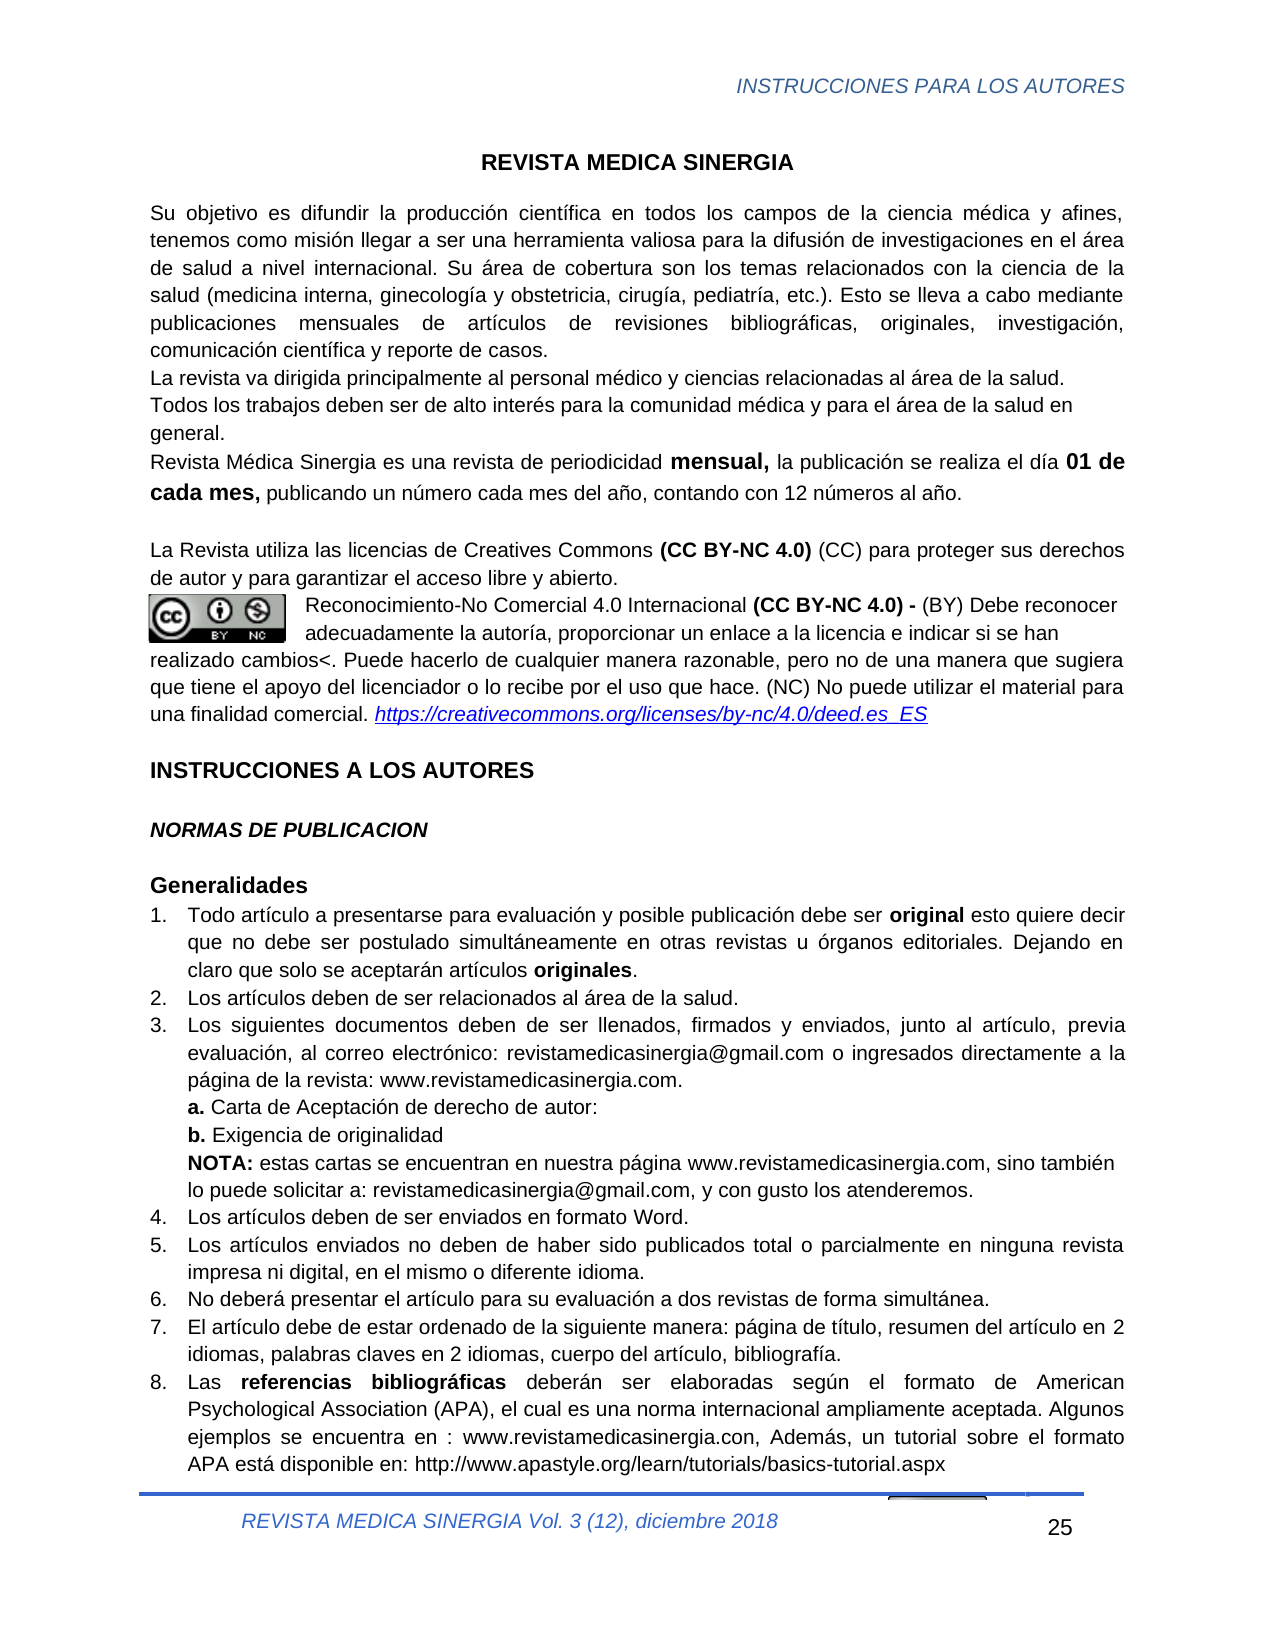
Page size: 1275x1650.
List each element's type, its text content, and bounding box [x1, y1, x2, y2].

subtitle INSTRUCCIONES A LOS AUTORES [150, 757, 1275, 783]
list Las referencias bibliográficas deberán ser elaboradas según el formato de American Psychological Association (APA), el cual es una norma internacional ampliamente aceptada. Algunos ejemplos se encuentra en : www.revistamedicasinergia.con, Además, un tutorial sobre el formato APA está disponible en: http://www.apastyle.org/learn/tutorials/basics-tutorial.aspx [150, 1370, 1125, 1476]
text La revista va dirigida principalmente al personal médico y ciencias relacionadas al área de la salud. Todos los trabajos deben ser de alto interés para la comunidad médica y para el área de la salud en general. [150, 366, 1092, 445]
list El artículo debe de estar ordenado de la siguiente manera: página de título, resumen del artículo en 2 idiomas, palabras claves en 2 idiomas, cuerpo del artículo, bibliografía. [150, 1315, 1124, 1366]
text realizado cambios<. Puede hacerlo de cualquier manera razonable, pero no de una manera que sugiera que tiene el apoyo del licenciador o lo recibe por el uso que hace. (NC) No puede utilizar el material para una finalidad comercial. https://creativecommons.org/licenses/by-nc/4.0/deed.es_ES [150, 648, 1125, 726]
list Los siguientes documentos deben de ser llenados, firmados y enviados, junto al artículo, previa evaluación, al correo electrónico: revistamedicasinergia@gmail.com o ingresados directamente a la página de la revista: www.revistamedicasinergia.com. [150, 1013, 1126, 1092]
text La Revista utiliza las licencias de Creatives Commons (CC BY-NC 4.0) (CC) para proteger sus derechos de autor y para garantizar el acceso libre y abierto. [150, 538, 1125, 589]
list Carta de Aceptación de derecho de autor: [187, 1096, 1275, 1119]
list Los artículos enviados no deben de haber sido publicados total o parcialmente en ninguna revista impresa ni digital, en el mismo o diferente idioma. [150, 1233, 1126, 1284]
list Todo artículo a presentarse para evaluación y posible publicación debe ser original esto quiere decir que no debe ser postulado simultáneamente en otras revistas u órganos editoriales. Dejando en claro que solo se aceptarán artículos originales. [150, 903, 1125, 982]
list Los artículos deben de ser enviados en formato Word. [150, 1205, 1275, 1229]
picture [888, 1496, 987, 1500]
text NORMAS DE PUBLICACION [150, 817, 1275, 841]
list Los artículos deben de ser relacionados al área de la salud. [150, 986, 1275, 1009]
text Reconocimiento-No Comercial 4.0 Internacional (CC BY-NC 4.0) - (BY) Debe reconocer adecuadamente la autoría, proporcionar un enlace a la licencia e indicar si se han [305, 593, 1129, 645]
subtitle Generalidades [150, 872, 1275, 898]
list Exigencia de originalidad [187, 1123, 1275, 1147]
text Su objetivo es difundir la producción científica en todos los campos de la ciencia médica y afines, tenemos como misión llegar a ser una herramienta valiosa para la difusión de investigaciones en el área de salud a nivel internacional. Su área de cobertura son los temas relacionados con la ciencia de la salud (medicina interna, ginecología y obstetricia, cirugía, pediatría, etc.). Esto se lleva a cabo mediante publicaciones mensuales de artículos de revisiones bibliográficas, originales, investigación, comunicación científica y reporte de casos. [150, 201, 1125, 362]
text Revista Médica Sinergia es una revista de periodicidad mensual, la publicación se realiza el día 01 de cada mes, publicando un número cada mes del año, contando con 12 números al año. [150, 448, 1126, 505]
picture [148, 594, 286, 643]
list No deberá presentar el artículo para su evaluación a dos revistas de forma simultánea. [150, 1288, 1275, 1311]
text NOTA: estas cartas se encuentran en nuestra página www.revistamedicasinergia.com, sino también lo puede solicitar a: revistamedicasinergia@gmail.com, y con gusto los atenderemos. [187, 1150, 1129, 1202]
subtitle REVISTA MEDICA SINERGIA [481, 149, 1275, 175]
